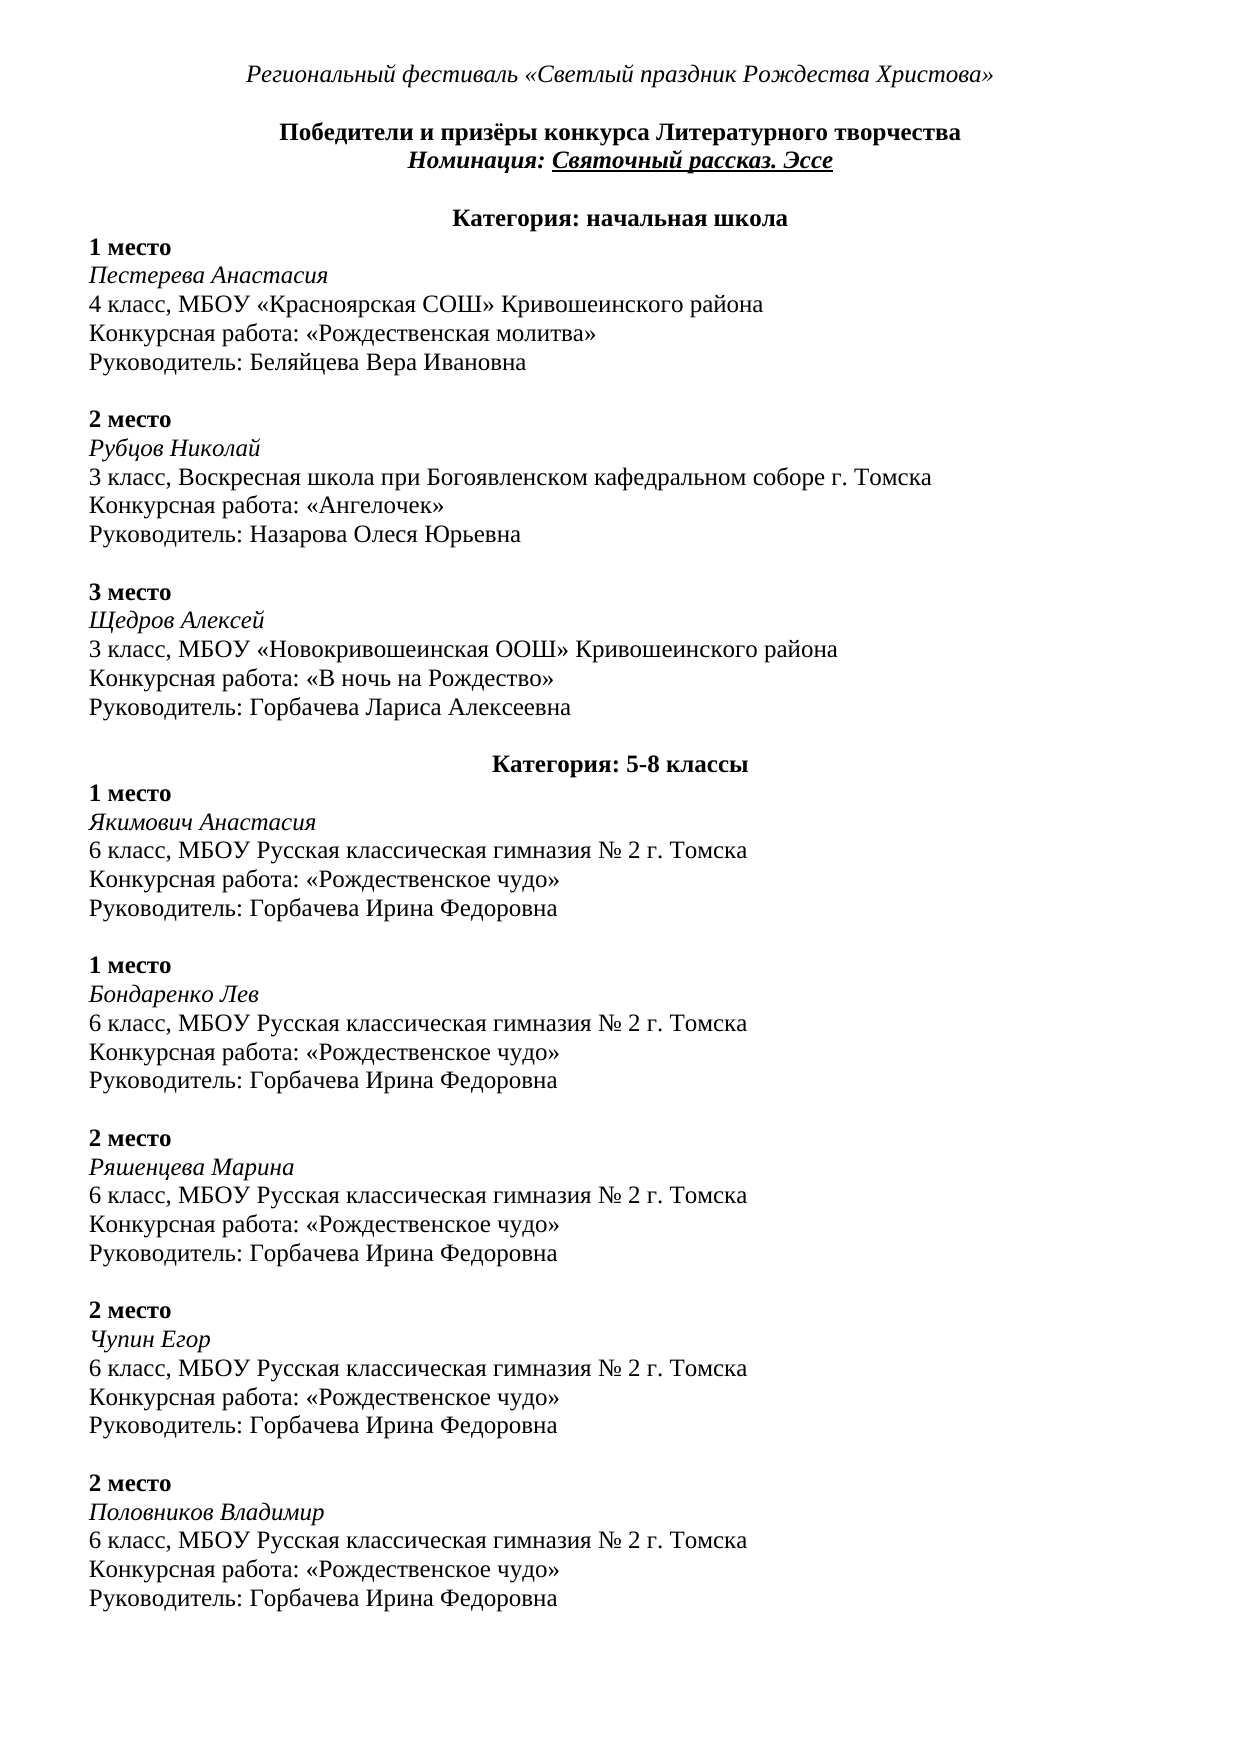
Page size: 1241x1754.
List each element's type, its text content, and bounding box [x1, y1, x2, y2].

text Руководитель: Горбачева Лариса Алексеевна [89, 692, 1152, 720]
text 2 место [89, 1123, 1152, 1152]
text 6 класс, МБОУ Русская классическая гимназия № 2 г. Томска [89, 1180, 1152, 1209]
text Конкурсная работа: «Рождественское чудо» [89, 1037, 1152, 1065]
text Якимович Анастасия [89, 807, 1152, 835]
text Рубцов Николай [89, 433, 1152, 462]
text Категория: начальная школа [89, 203, 1152, 232]
text 3 класс, МБОУ «Новокривошеинская ООШ» Кривошеинского района [89, 634, 1152, 663]
text 1 место [89, 950, 1152, 979]
text 2 место [89, 404, 1152, 433]
text 6 класс, МБОУ Русская классическая гимназия № 2 г. Томска [89, 1525, 1152, 1554]
text 3 класс, Воскресная школа при Богоявленском кафедральном соборе г. Томска [89, 462, 1152, 490]
text Конкурсная работа: «Рождественское чудо» [89, 1209, 1152, 1238]
text Руководитель: Беляйцева Вера Ивановна [89, 347, 1152, 375]
text 1 место [89, 232, 1152, 260]
text Руководитель: Горбачева Ирина Федоровна [89, 1583, 1152, 1612]
text Руководитель: Назарова Олеся Юрьевна [89, 519, 1152, 548]
text Конкурсная работа: «В ночь на Рождество» [89, 663, 1152, 692]
text Бондаренко Лев [89, 979, 1152, 1008]
text Ряшенцева Марина [89, 1152, 1152, 1180]
text 3 место [89, 577, 1152, 605]
text Руководитель: Горбачева Ирина Федоровна [89, 1238, 1152, 1267]
text Руководитель: Горбачева Ирина Федоровна [89, 1065, 1152, 1094]
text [89, 1554, 1152, 1583]
text Конкурсная работа: «Ангелочек» [89, 490, 1152, 519]
text Руководитель: Горбачева Ирина Федоровна [89, 1410, 1152, 1439]
text Категория: 5-8 классы [89, 749, 1152, 778]
text 2 место [89, 1468, 1152, 1497]
text Пестерева Анастасия [89, 260, 1152, 289]
text 1 место [89, 778, 1152, 807]
text 6 класс, МБОУ Русская классическая гимназия № 2 г. Томска [89, 1353, 1152, 1382]
text 2 место [89, 1295, 1152, 1324]
text Конкурсная работа: «Рождественская молитва» [89, 318, 1152, 347]
text Региональный фестиваль «Светлый праздник Рождества Христова» [89, 59, 1152, 88]
text Конкурсная работа: «Рождественское чудо» [89, 1382, 1152, 1410]
text 6 класс, МБОУ Русская классическая гимназия № 2 г. Томска [89, 1008, 1152, 1037]
text Победители и призёры конкурса Литературного творчества [89, 117, 1152, 145]
text Номинация: Святочный рассказ. Эссе [89, 145, 1152, 174]
text Щедров Алексей [89, 605, 1152, 634]
text Половников Владимир [89, 1497, 1152, 1525]
text Чупин Егор [89, 1324, 1152, 1353]
text Конкурсная работа: «Рождественское чудо» [89, 864, 1152, 893]
text 6 класс, МБОУ Русская классическая гимназия № 2 г. Томска [89, 835, 1152, 864]
text 4 класс, МБОУ «Красноярская СОШ» Кривошеинского района [89, 289, 1152, 318]
text Руководитель: Горбачева Ирина Федоровна [89, 893, 1152, 922]
